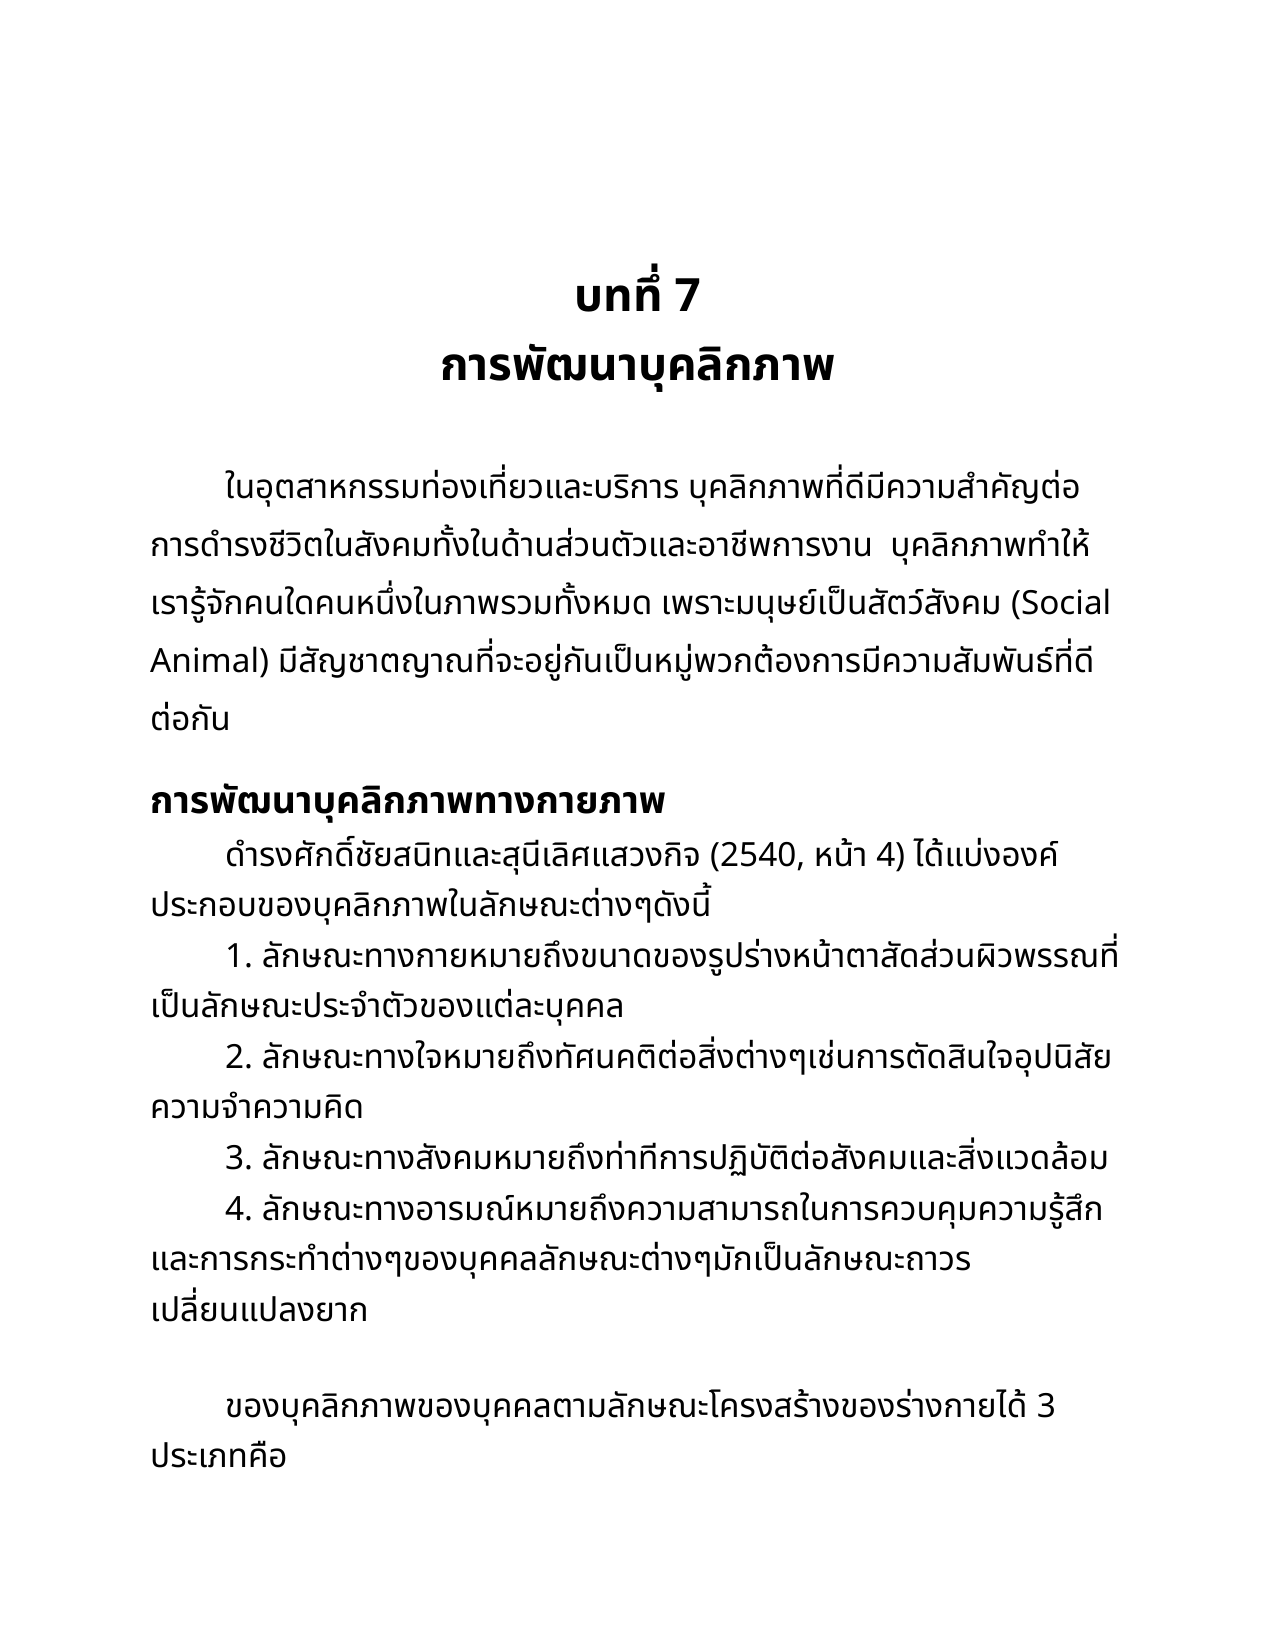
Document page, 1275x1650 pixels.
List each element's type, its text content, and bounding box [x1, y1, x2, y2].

text 3. ลักษณะทางสังคมหมายถึงท่าทีการปฏิบัติต่อสังคมและสิ่งแวดล้อม [150, 1134, 1125, 1184]
text 2. ลักษณะทางใจหมายถึงทัศนคติต่อสิ่งต่างๆเช่นการตัดสินใจอุปนิสัย ความจำความคิด [150, 1033, 1125, 1134]
text ของบุคลิกภาพของบุคคลตามลักษณะโครงสร้างของร่างกายได้ 3 ประเภทคือ [150, 1381, 1125, 1482]
text 4. ลักษณะทางอารมณ์หมายถึงความสามารถในการควบคุมความรู้สึกและการกระทำต่างๆของบุคคลลักษณะต่างๆมักเป็นลักษณะถาวรเปลี่ยนแปลงยาก [150, 1184, 1125, 1336]
text ดำรงศักดิ์ชัยสนิทและสุนีเลิศแสวงกิจ (2540, หน้า 4) ได้แบ่งองค์ประกอบของบุคลิกภาพในลักษณะต่างๆดังนี้ [150, 831, 1125, 932]
text 1. ลักษณะทางกายหมายถึงขนาดของรูปร่างหน้าตาสัดส่วนผิวพรรณที่เป็นลักษณะประจำตัวของแต่ละบุคคล [150, 932, 1125, 1033]
text การพัฒนาบุคลิกภาพ [150, 332, 1125, 401]
text บททึ่ 7 [150, 262, 1125, 332]
text ในอุตสาหกรรมท่องเที่ยวและบริการ บุคลิกภาพที่ดีมีความสำคัญต่อการดำรงชีวิตในสังคมทั้งในด้านส่วนตัวและอาชีพการงาน บุคลิกภาพทำให้เรารู้จักคนใดคนหนึ่งในภาพรวมทั้งหมด เพราะมนุษย์เป็นสัตว์สังคม (Social Animal) มีสัญชาตญาณที่จะอยู่กันเป็นหมู่พวกต้องการมีความสัมพันธ์ที่ดีต่อกัน [150, 463, 1125, 746]
text การพัฒนาบุคลิกภาพทางกายภาพ [150, 774, 1125, 831]
